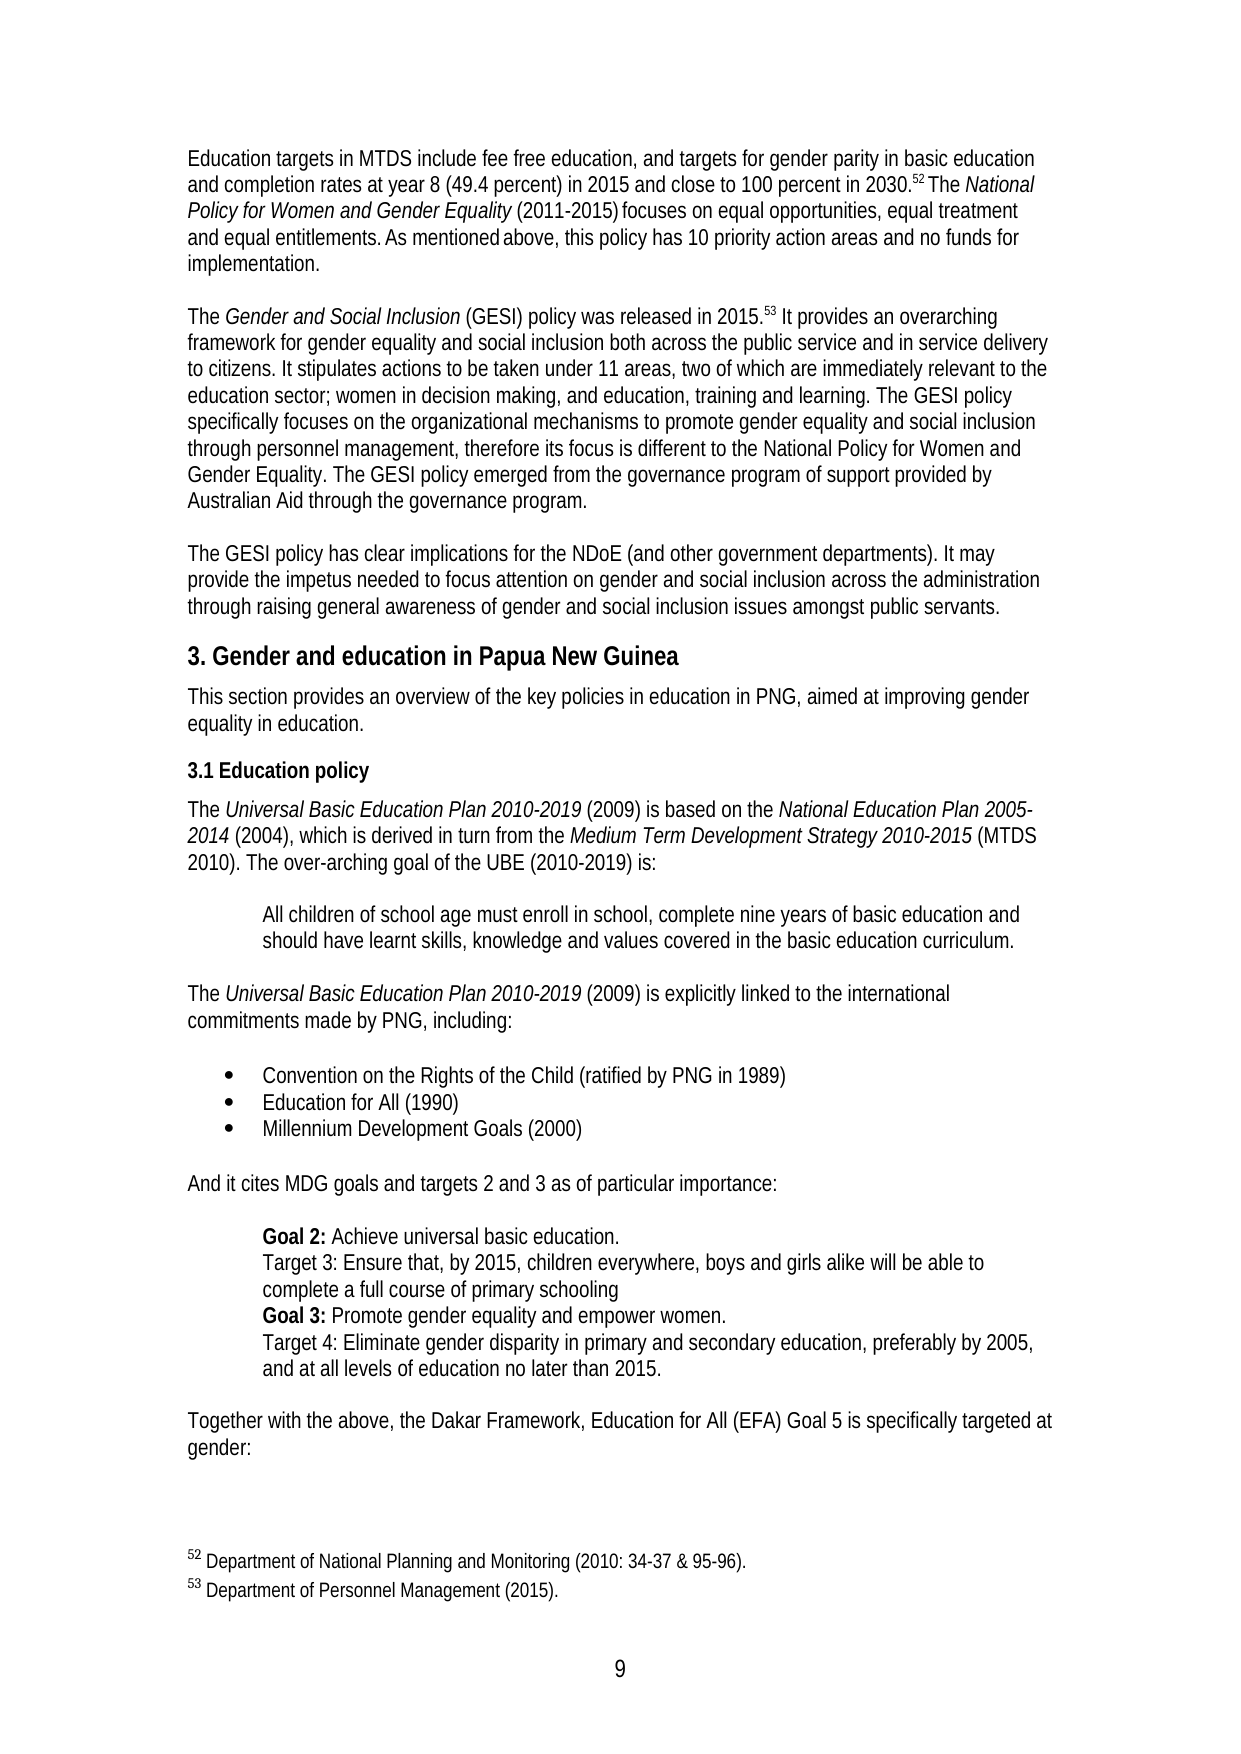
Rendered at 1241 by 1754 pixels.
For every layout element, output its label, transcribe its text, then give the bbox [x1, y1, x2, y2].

text Target 4: Eliminate gender disparity in primary and secondary education, preferably by 2005, and at all levels of education no later than 2015. [262, 1328, 1053, 1381]
text The Universal Basic Education Plan 2010-2019 (2009) is based on the National Education Plan 2005-2014 (2004), which is derived in turn from the Medium Term Development Strategy 2010-2015 (MTDS 2010). The over-arching goal of the UBE (2010-2019) is: [187, 796, 1053, 875]
list Education for All (1990) [225, 1088, 1053, 1115]
text Target 3: Ensure that, by 2015, children everywhere, boys and girls alike will be able to complete a full course of primary schooling [262, 1249, 1053, 1302]
text The GESI policy has clear implications for the NDoE (and other government departments). It may provide the impetus needed to focus attention on gender and social inclusion across the administration through raising general awareness of gender and social inclusion issues amongst public servants. [187, 540, 1053, 619]
text Goal 3: Promote gender equality and empower women. [262, 1302, 1053, 1328]
text All children of school age must enroll in school, complete nine years of basic education and should have learnt skills, knowledge and values covered in the basic education curriculum. [262, 901, 1053, 954]
text Goal 2: Achieve universal basic education. [262, 1223, 1053, 1249]
subtitle 3.1 Education policy [187, 757, 1053, 783]
text Together with the above, the Dakar Framework, Education for All (EFA) Goal 5 is specifically targeted at gender: [187, 1407, 1053, 1460]
text Education targets in MTDS include fee free education, and targets for gender parity in basic education and completion rates at year 8 (49.4 percent) in 2015 and close to 100 percent in 2030. The National Policy for Women and Gender Equality (2011-2015) focuses on equal opportunities, equal treatment and equal entitlements. As mentioned above, this policy has 10 priority action areas and no funds for implementation. [187, 144, 1053, 276]
text And it cites MDG goals and targets 2 and 3 as of particular importance: [187, 1170, 1053, 1197]
text This section provides an overview of the key policies in education in PNG, aimed at improving gender equality in education. [187, 683, 1053, 736]
text The Universal Basic Education Plan 2010-2019 (2009) is explicitly linked to the international commitments made by PNG, including: [187, 980, 1053, 1033]
text The Gender and Social Inclusion (GESI) policy was released in 2015. It provides an overarching framework for gender equality and social inclusion both across the public service and in service delivery to citizens. It stipulates actions to be taken under 11 areas, two of which are immediately relevant to the education sector; women in decision making, and education, training and learning. The GESI policy specifically focuses on the organizational mechanisms to promote gender equality and social inclusion through personnel management, therefore its focus is different to the National Policy for Women and Gender Equality. The GESI policy emerged from the governance program of support provided by Australian Aid through the governance program. [187, 303, 1053, 513]
list Millennium Development Goals (2000) [225, 1115, 1053, 1141]
list Convention on the Rights of the Child (ratified by PNG in 1989) [225, 1062, 1053, 1088]
subtitle 3. Gender and education in Papua New Guinea [187, 640, 1053, 671]
